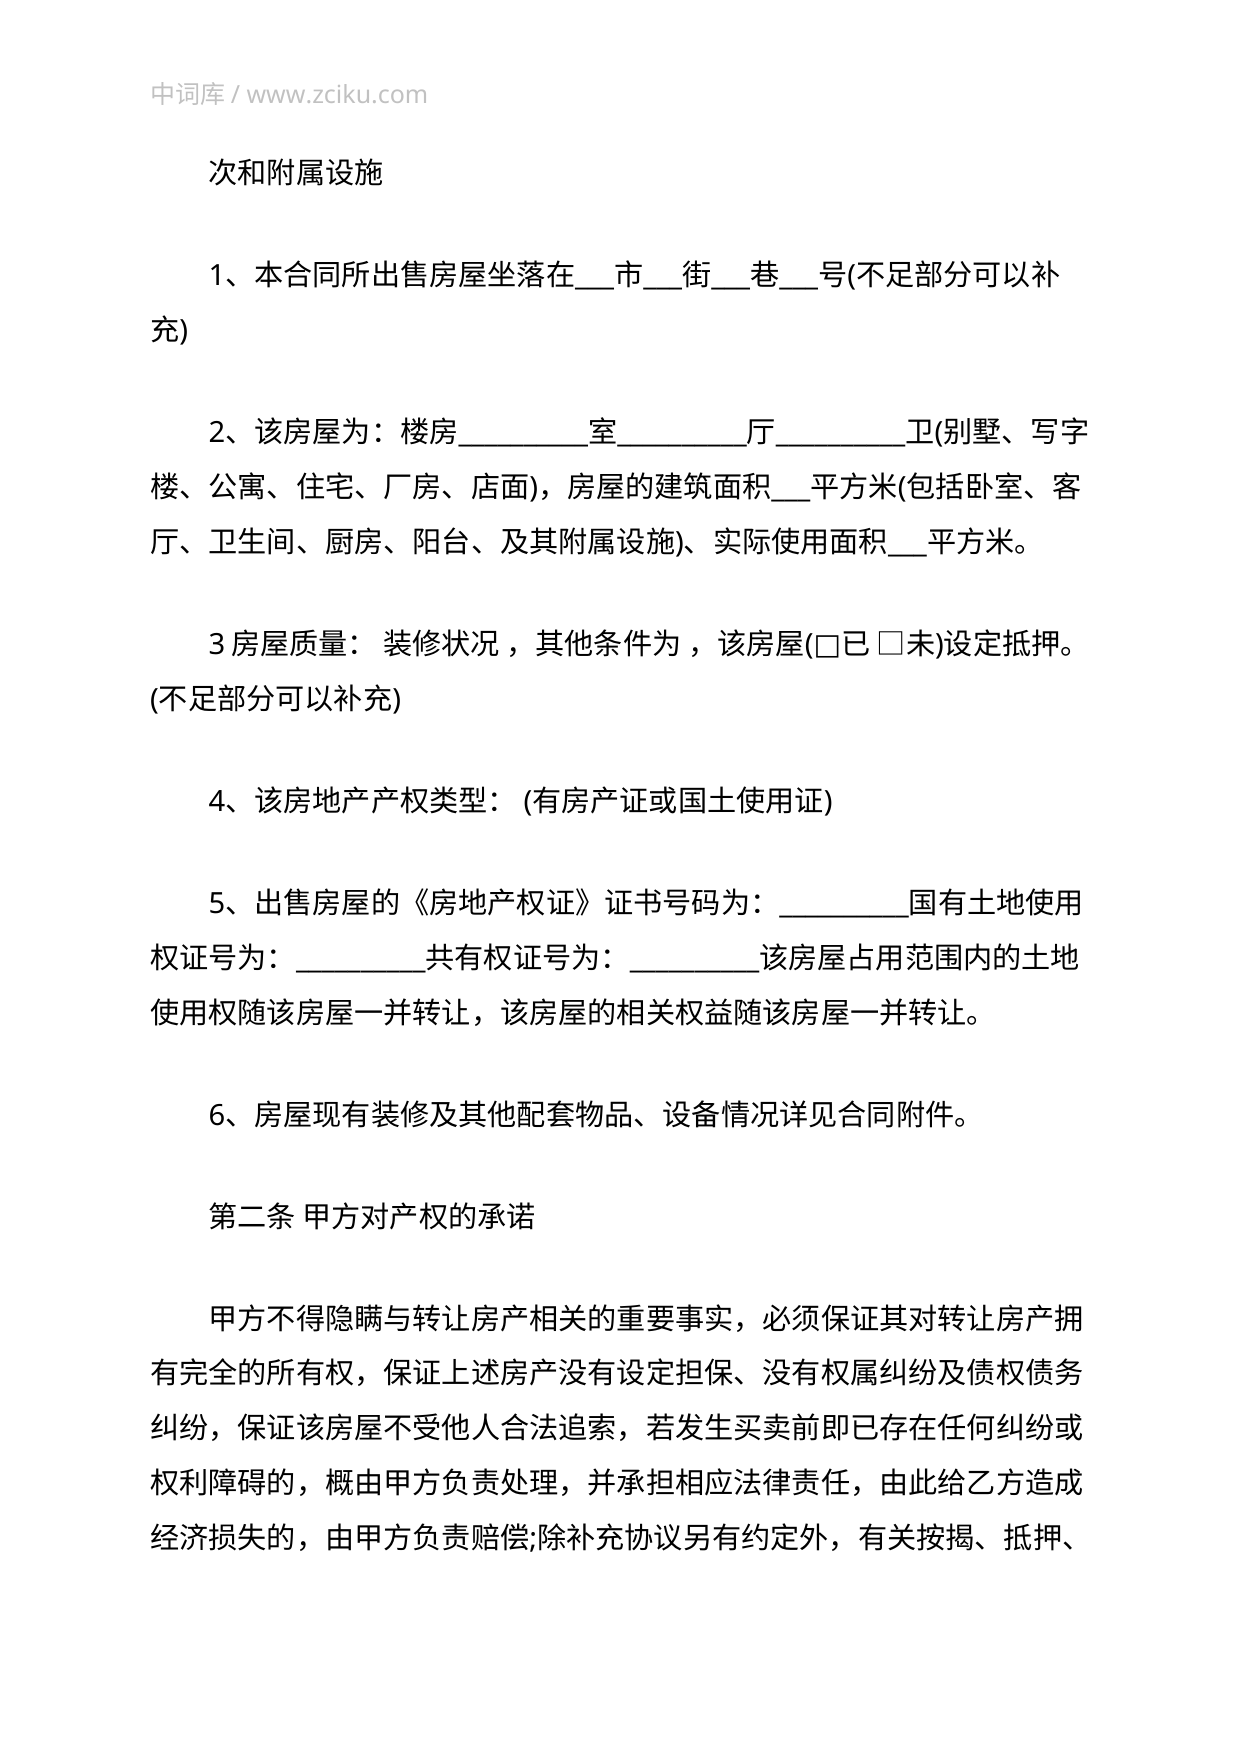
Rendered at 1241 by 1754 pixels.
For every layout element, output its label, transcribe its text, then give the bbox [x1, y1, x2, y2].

text 2、该房屋为：楼房__________室__________厅__________卫(别墅、写字楼、公寓、住宅、厂房、店面)，房屋的建筑面积___平方米(包括卧室、客厅、卫生间、厨房、阳台、及其附属设施)、实际使用面积___平方米。 [150, 409, 1090, 561]
text 4、该房地产产权类型： (有房产证或国土使用证) [150, 778, 1090, 820]
text 6、房屋现有装修及其他配套物品、设备情况详见合同附件。 [150, 1091, 1090, 1134]
text 3房屋质量： 装修状况 ，其他条件为 ，该房屋(□已 □未)设定抵押。 (不足部分可以补充) [150, 621, 1090, 718]
text 5、出售房屋的《房地产权证》证书号码为：__________国有土地使用权证号为：__________共有权证号为：__________该房屋占用范围内的土地使用权随该房屋一并转让，该房屋的相关权益随该房屋一并转让。 [150, 880, 1090, 1032]
text 1、本合同所出售房屋坐落在___市___街___巷___号(不足部分可以补充) [150, 252, 1090, 349]
text 第二条 甲方对产权的承诺 [150, 1193, 1090, 1236]
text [150, 1295, 1090, 1557]
text 次和附属设施 [150, 150, 1090, 192]
